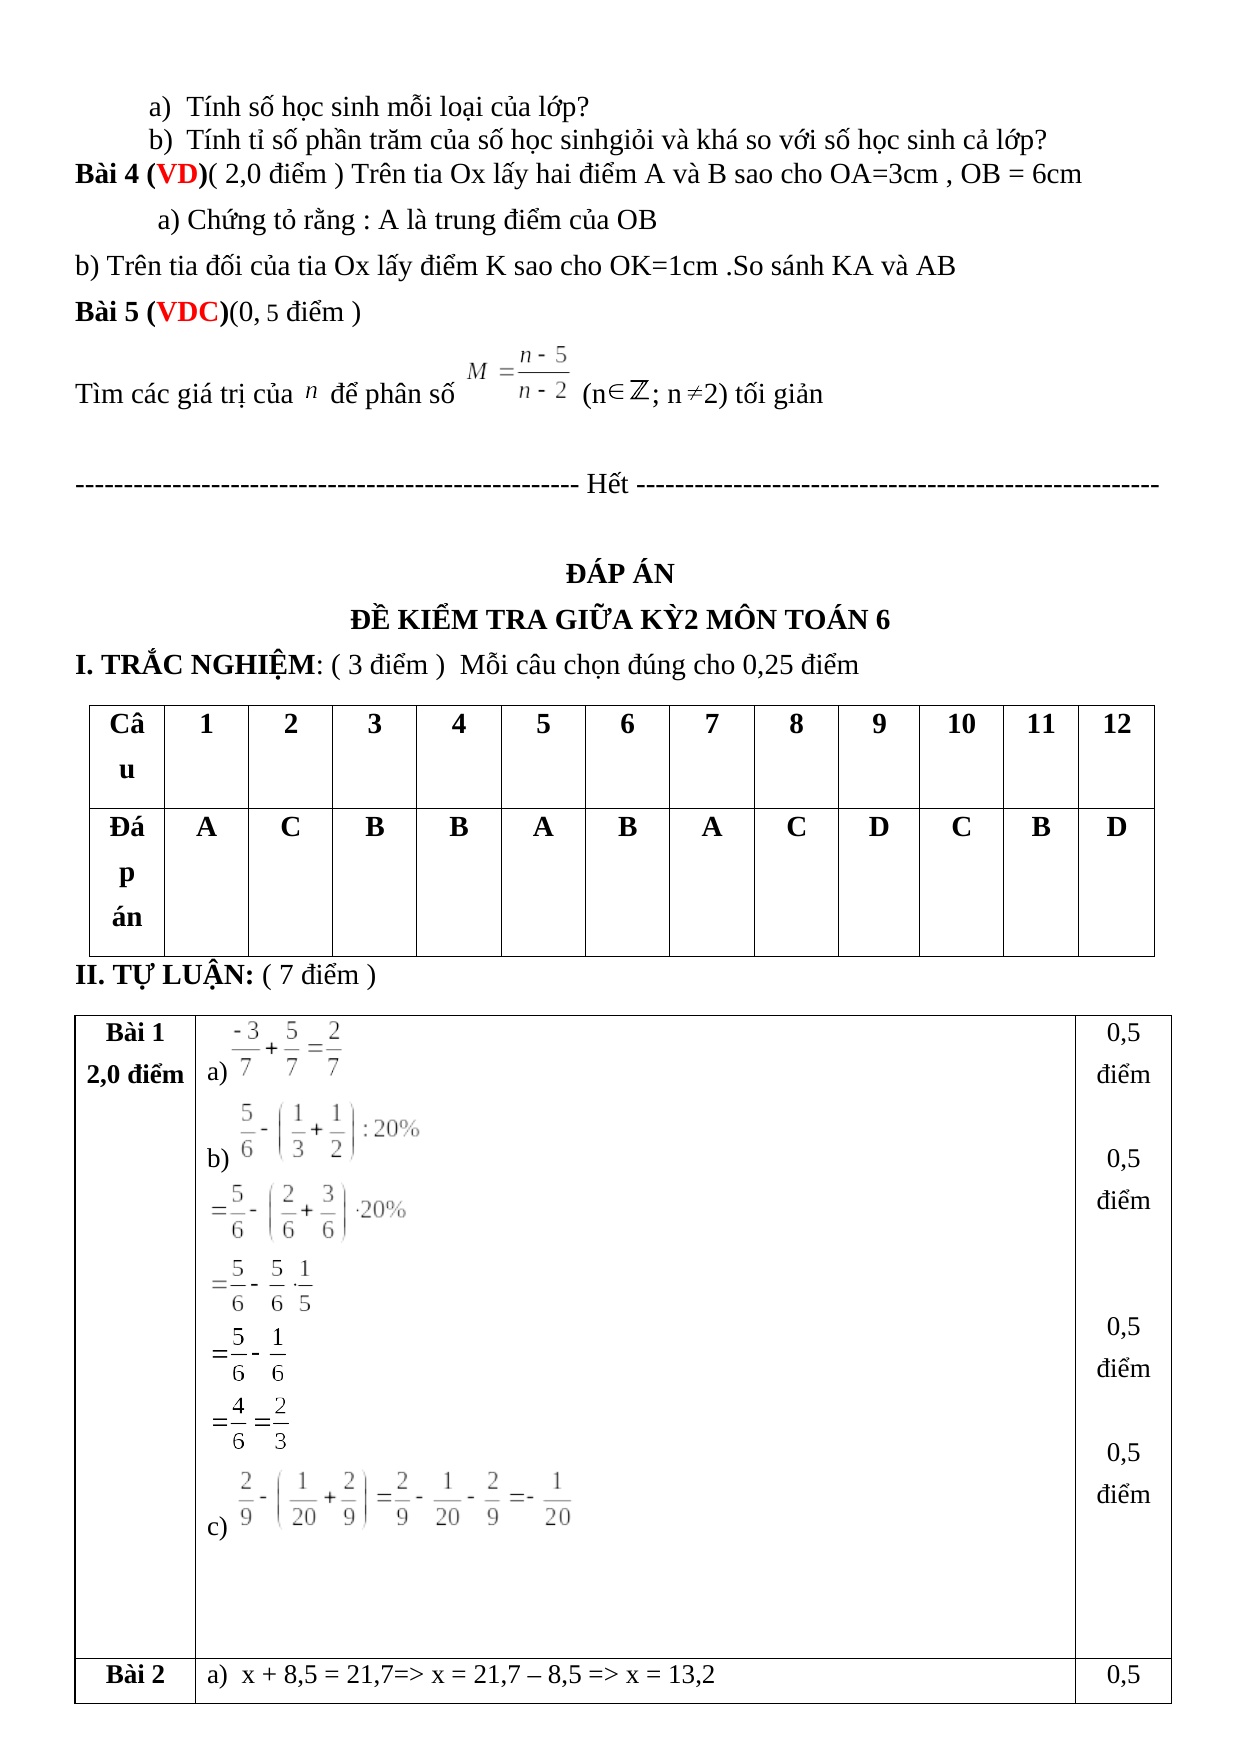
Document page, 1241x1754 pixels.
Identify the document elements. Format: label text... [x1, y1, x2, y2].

table_header 8 [755, 706, 838, 808]
list Tính số học sinh mỗi loại của lớp? [148, 89, 1165, 122]
table_header 12 [1079, 706, 1154, 808]
table_cell A [502, 809, 585, 956]
table_header 5 [502, 706, 585, 808]
table_cell 0,5 điểm [1076, 1659, 1171, 1702]
table_header 2 [249, 706, 332, 808]
table_header 1 [165, 706, 248, 808]
table_cell B [1004, 809, 1078, 956]
table_cell B [586, 809, 669, 956]
table_cell Đáp án [90, 809, 164, 956]
list Tính tỉ số phần trăm của số học sinhgiỏi và khá so với số học sinh cả lớp? [148, 122, 1165, 156]
table_header Câu [90, 706, 164, 808]
text I. TRẮC NGHIỆM: ( 3 điểm ) Mỗi câu chọn đúng cho 0,25 điểm [75, 647, 1165, 681]
table_header 0,5 điểm 0,5 điểm 0,5 điểm 0,5 điểm [1076, 1016, 1171, 1657]
text Bài 5 (VDC)(0, 5 điểm ) [75, 294, 1165, 327]
table_cell D [1079, 809, 1154, 956]
table_header 4 [417, 706, 501, 808]
table_cell B [417, 809, 501, 956]
table_header 11 [1004, 706, 1078, 808]
table_cell A [165, 809, 248, 956]
text Bài 4 (VD)( 2,0 điểm ) Trên tia Ox lấy hai điểm A và B sao cho OA=3cm , OB = 6cm [75, 156, 1165, 189]
table_header 10 [920, 706, 1003, 808]
table_cell C [249, 809, 332, 956]
table_header 3 [333, 706, 416, 808]
text a) Chứng tỏ rằng : A là trung điểm của OB [75, 202, 1165, 235]
table_cell A [670, 809, 754, 956]
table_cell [196, 1659, 1075, 1702]
table_cell D [839, 809, 919, 956]
table_header Bài 1 2,0 điểm [76, 1016, 195, 1657]
table_cell B [333, 809, 416, 956]
text b) Trên tia đối của tia Ox lấy điểm K sao cho OK=1cm .So sánh KA và AB [75, 248, 1165, 281]
text Tìm các giá trị của để phân số (n; n2) tối giản [75, 339, 1165, 409]
table_header 7 [670, 706, 754, 808]
text ĐÁP ÁN [75, 557, 1165, 590]
table_cell C [920, 809, 1003, 956]
table_cell C [755, 809, 838, 956]
table_header 9 [839, 706, 919, 808]
text II. TỰ LUẬN: ( 7 điểm ) [75, 957, 1165, 991]
text ---------------------------------------------------- Hết ------------------------------------------------------ [75, 466, 1165, 500]
text ĐỀ KIỂM TRA GIỮA KỲ2 MÔN TOÁN 6 [75, 602, 1165, 635]
table_header 6 [586, 706, 669, 808]
table_cell Bài 2 1,0 điểm [76, 1659, 195, 1702]
table_header a) b) c) [196, 1016, 1075, 1657]
